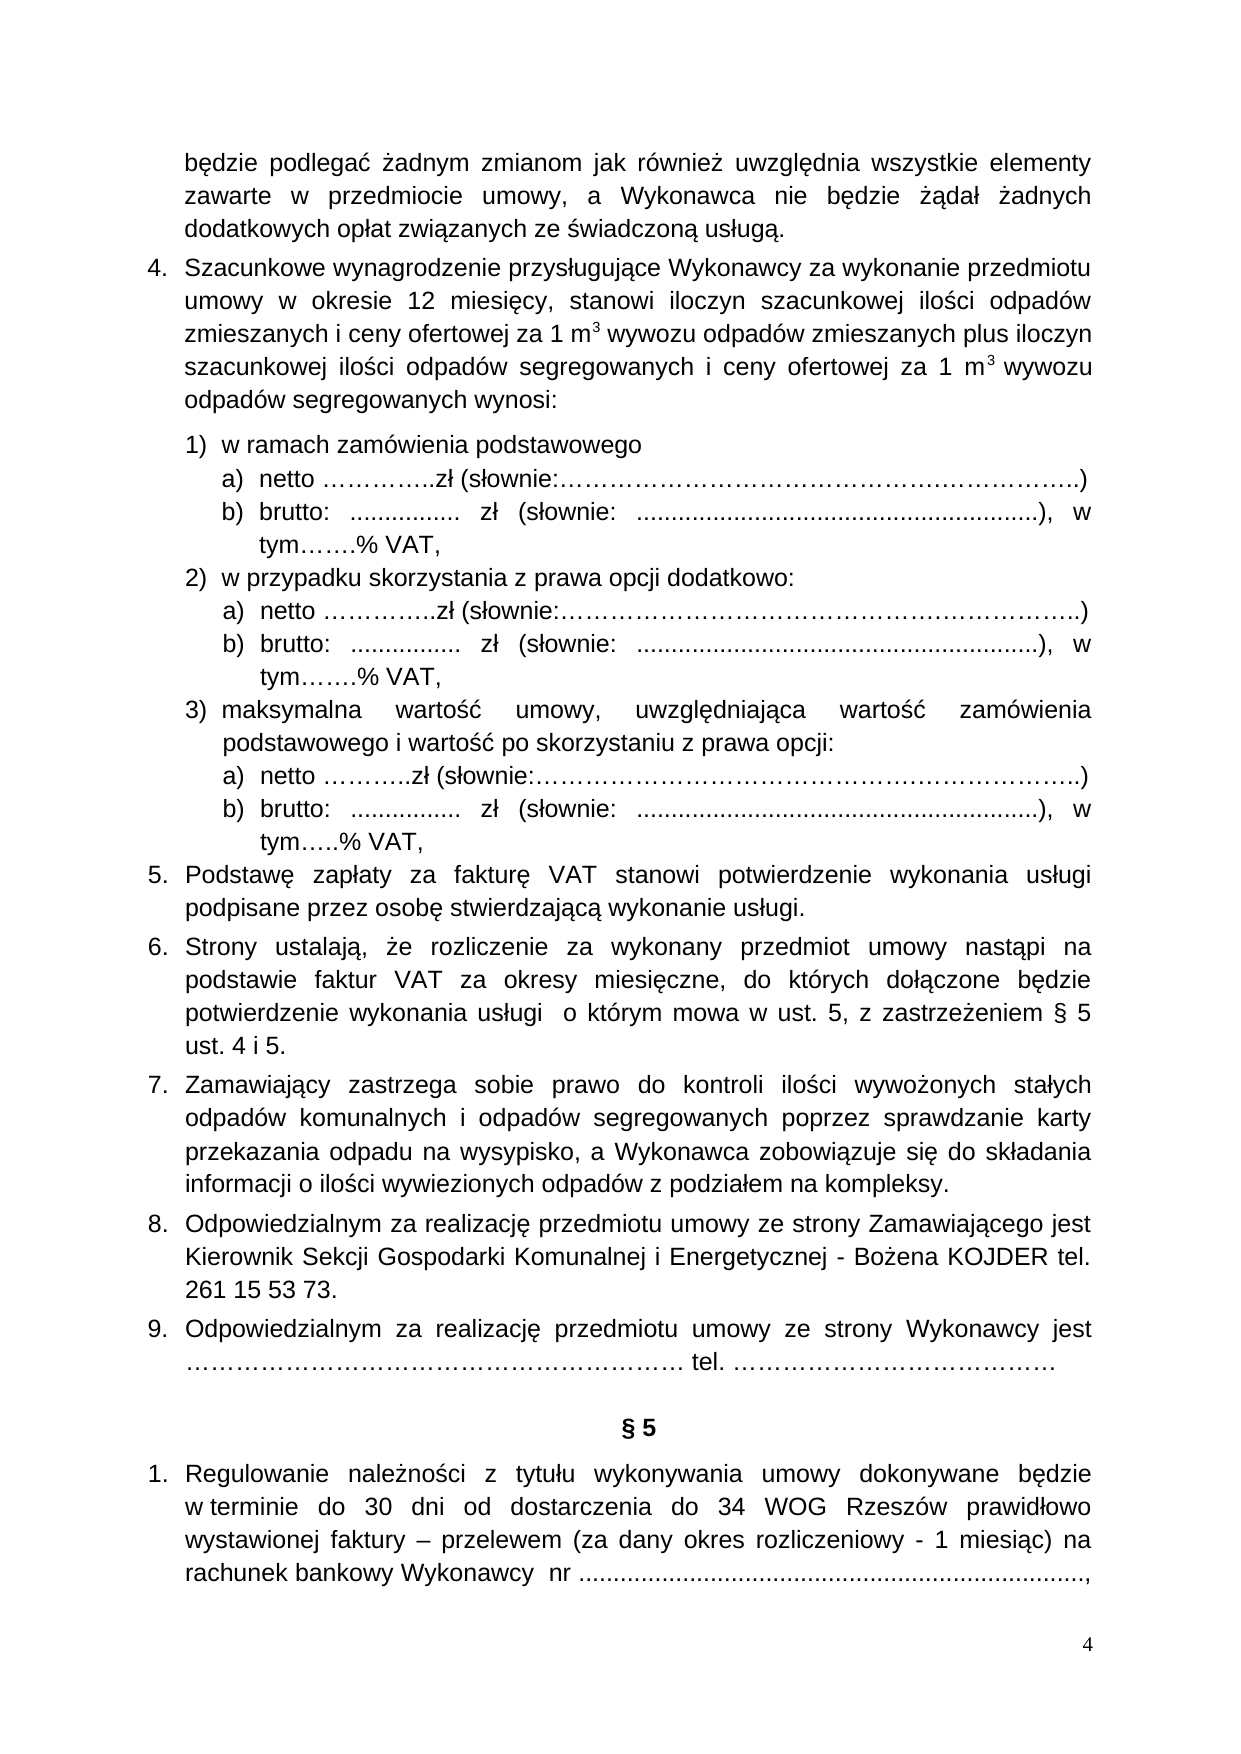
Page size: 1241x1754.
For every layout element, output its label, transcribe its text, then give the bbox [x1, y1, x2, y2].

list netto …………..zł (słownie:……………………………………….……………..) [222, 596, 1093, 624]
list brutto: ................ zł (słownie: ..........................................................), w tym…….% VAT, [222, 629, 1093, 690]
list netto …………..zł (słownie:……………………………………….……………..) [221, 463, 1093, 492]
list Odpowiedzialnym za realizację przedmiotu umowy ze strony Zamawiającego jest Kierownik Sekcji Gospodarki Komunalnej i Energetycznej - Bożena KOJDER tel. 261 15 53 73. [148, 1209, 1093, 1303]
text § 5 [185, 1413, 1093, 1442]
list brutto: ................ zł (słownie: ..........................................................), w tym…….% VAT, [221, 497, 1093, 558]
list Zamawiający zastrzega sobie prawo do kontroli ilości wywożonych stałych odpadów komunalnych i odpadów segregowanych poprzez sprawdzanie karty przekazania odpadu na wysypisko, a Wykonawca zobowiązuje się do składania informacji o ilości wywiezionych odpadów z podziałem na kompleksy. [148, 1070, 1093, 1198]
list Szacunkowe wynagrodzenie przysługujące Wykonawcy za wykonanie przedmiotu umowy w okresie 12 miesięcy, stanowi iloczyn szacunkowej ilości odpadów zmieszanych i ceny ofertowej za wywozu odpadów zmieszanych plus iloczyn szacunkowej ilości odpadów segregowanych i ceny ofertowej za 1 m3 wywozu odpadów segregowanych wynosi: [147, 253, 1093, 414]
list maksymalna wartość umowy, uwzględniająca wartość zamówienia podstawowego i wartość po skorzystaniu z prawa opcji: [185, 695, 1093, 756]
list brutto: ................ zł (słownie: ..........................................................), w tym…..% VAT, [222, 794, 1093, 856]
list netto ………..zł (słownie:……………………………………….………………..) [222, 761, 1093, 789]
list w przypadku skorzystania z prawa opcji dodatkowo: [185, 563, 1093, 591]
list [148, 1459, 1093, 1586]
list w ramach zamówienia podstawowego [185, 431, 1093, 459]
list Podstawę zapłaty za fakturę VAT stanowi potwierdzenie wykonania usługi podpisane przez osobę stwierdzającą wykonanie usługi. [148, 860, 1093, 922]
list Odpowiedzialnym za realizację przedmiotu umowy ze strony Wykonawcy jest …………………………………………………… tel. ………………………………… [147, 1314, 1093, 1376]
list Strony ustalają, że rozliczenie za wykonany przedmiot umowy nastąpi na podstawie faktur VAT za okresy miesięczne, do których dołączone będzie potwierdzenie wykonania usługi o którym mowa w ust. 5, z zastrzeżeniem § 5 ust. 4 i 5. [148, 932, 1093, 1060]
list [147, 148, 1093, 242]
